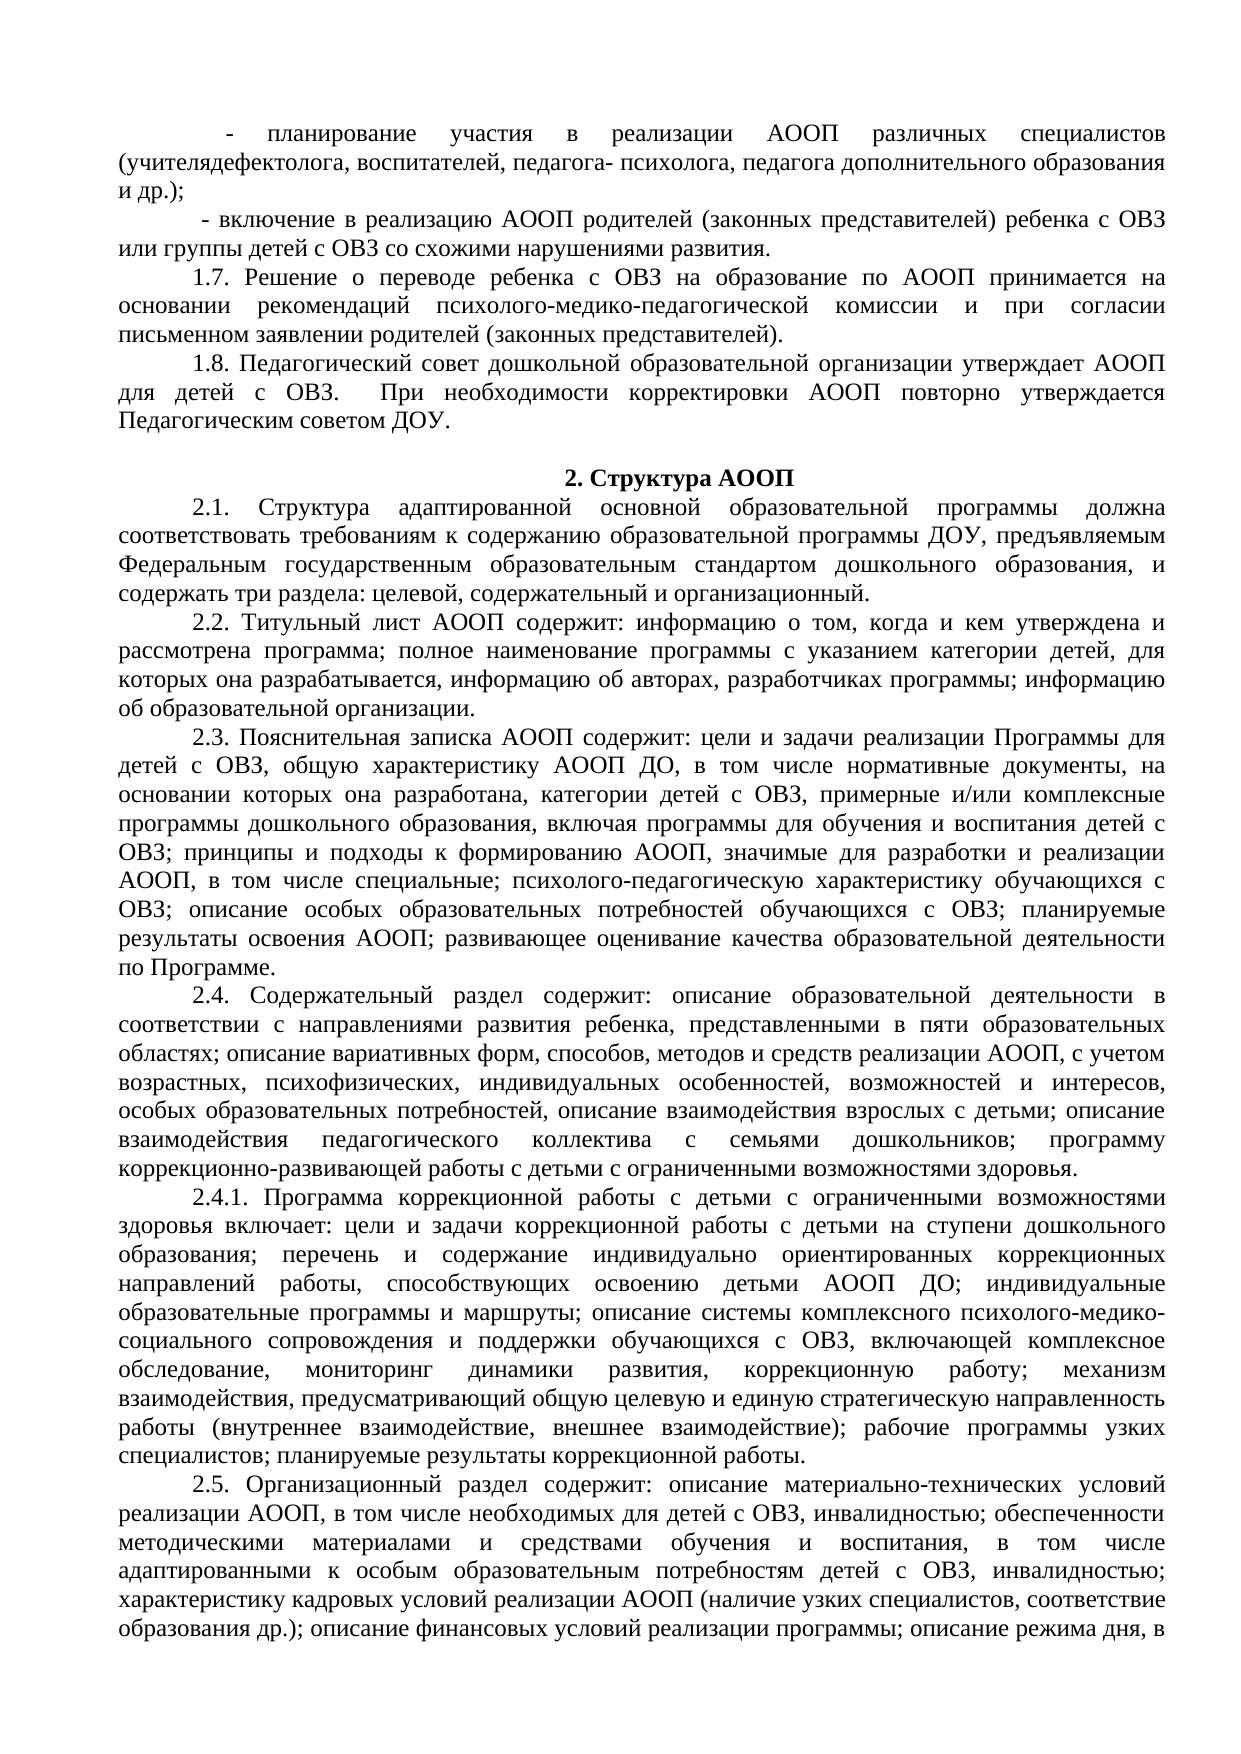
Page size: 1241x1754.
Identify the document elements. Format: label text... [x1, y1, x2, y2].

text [118, 1469, 1167, 1642]
text 1.7. Решение о переводе ребенка с ОВЗ на образование по АООП принимается на основании рекомендаций психолого-медико-педагогической комиссии и при согласии письменном заявлении родителей (законных представителей). [118, 262, 1167, 348]
text 2.1. Структура адаптированной основной образовательной программы должна соответствовать требованиям к содержанию образовательной программы ДОУ, предъявляемым Федеральным государственным образовательным стандартом дошкольного образования, и содержать три раздела: целевой, содержательный и организационный. [118, 492, 1167, 607]
text 2.4. Содержательный раздел содержит: описание образовательной деятельности в соответствии с направлениями развития ребенка, представленными в пяти образовательных областях; описание вариативных форм, способов, методов и средств реализации АООП, с учетом возрастных, психофизических, индивидуальных особенностей, возможностей и интересов, особых образовательных потребностей, описание взаимодействия взрослых с детьми; описание взаимодействия педагогического коллектива с семьями дошкольников; программу коррекционно-развивающей работы с детьми с ограниченными возможностями здоровья. [118, 981, 1167, 1182]
text - включение в реализацию АООП родителей (законных представителей) ребенка с ОВЗ или группы детей с ОВЗ со схожими нарушениями развития. [118, 204, 1167, 262]
text 2.3. Пояснительная записка АООП содержит: цели и задачи реализации Программы для детей с ОВЗ, общую характеристику АООП ДО, в том числе нормативные документы, на основании которых она разработана, категории детей с ОВЗ, примерные и/или комплексные программы дошкольного образования, включая программы для обучения и воспитания детей с ОВЗ; принципы и подходы к формированию АООП, значимые для разработки и реализации АООП, в том числе специальные; психолого-педагогическую характеристику обучающихся с ОВЗ; описание особых образовательных потребностей обучающихся с ОВЗ; планируемые результаты освоения АООП; развивающее оценивание качества образовательной деятельности по Программе. [118, 722, 1167, 981]
text - планирование участия в реализации АООП различных специалистов (учителядефектолога, воспитателей, педагога- психолога, педагога дополнительного образования и др.); [118, 118, 1167, 204]
text 2.4.1. Программа коррекционной работы с детьми с ограниченными возможностями здоровья включает: цели и задачи коррекционной работы с детьми на ступени дошкольного образования; перечень и содержание индивидуально ориентированных коррекционных направлений работы, способствующих освоению детьми АООП ДО; индивидуальные образовательные программы и маршруты; описание системы комплексного психолого-медико-социального сопровождения и поддержки обучающихся с ОВЗ, включающей комплексное обследование, мониторинг динамики развития, коррекционную работу; механизм взаимодействия, предусматривающий общую целевую и единую стратегическую направленность работы (внутреннее взаимодействие, внешнее взаимодействие); рабочие программы узких специалистов; планируемые результаты коррекционной работы. [118, 1182, 1167, 1469]
text 2.2. Титульный лист АООП содержит: информацию о том, когда и кем утверждена и рассмотрена программа; полное наименование программы с указанием категории детей, для которых она разрабатывается, информацию об авторах, разработчиках программы; информацию об образовательной организации. [118, 607, 1167, 722]
text 2. Структура АООП [118, 463, 1167, 492]
text 1.8. Педагогический совет дошкольной образовательной организации утверждает АООП для детей с ОВЗ. При необходимости корректировки АООП повторно утверждается Педагогическим советом ДОУ. [118, 348, 1167, 434]
